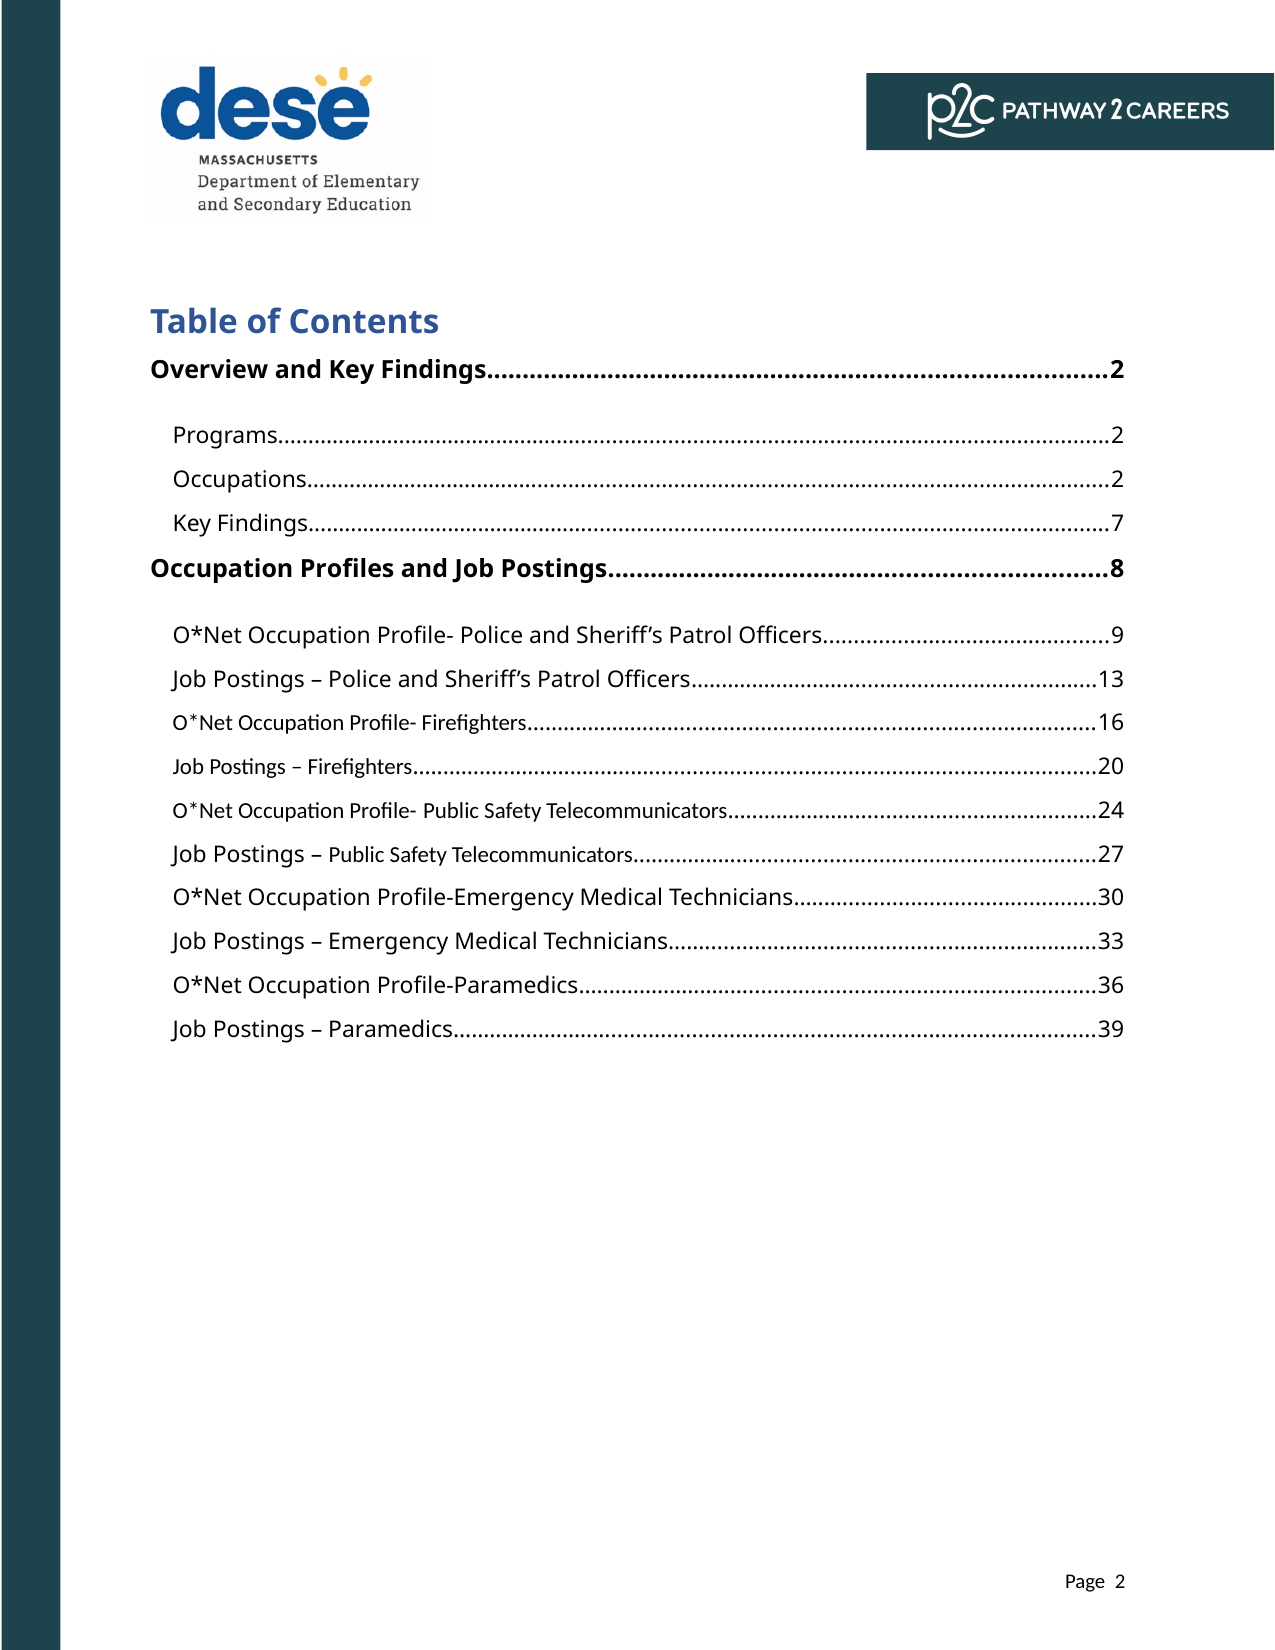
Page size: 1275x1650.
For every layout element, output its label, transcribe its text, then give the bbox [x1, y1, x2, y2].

text O*Net Occupation Profile-Paramedics 36 [172, 969, 1125, 1000]
picture [925, 81, 1231, 142]
text Overview and Key Findings 2 [150, 351, 1125, 385]
text Job Postings – Firefighters 20 [172, 750, 1125, 781]
text O*Net Occupation Profile- Police and Sheriff’s Patrol Officers 9 [172, 619, 1125, 650]
text O*Net Occupation Profile-Emergency Medical Technicians 30 [172, 881, 1125, 912]
picture [150, 55, 430, 223]
text O*Net Occupation Profile- Firefighters 16 [172, 706, 1125, 737]
text Job Postings – Paramedics 39 [172, 1012, 1125, 1044]
text Occupations 2 [172, 463, 1125, 494]
text Job Postings – Public Safety Telecommunicators 27 [172, 837, 1125, 869]
text Programs 2 [172, 419, 1125, 451]
text Key Findings 7 [172, 507, 1125, 538]
text O*Net Occupation Profile- Public Safety Telecommunicators 24 [172, 794, 1125, 825]
subtitle Table of Contents [150, 297, 1125, 343]
text Job Postings – Police and Sheriff’s Patrol Officers 13 [172, 662, 1125, 694]
text Job Postings – Emergency Medical Technicians 33 [172, 925, 1125, 956]
text Occupation Profiles and Job Postings 8 [150, 551, 1125, 585]
